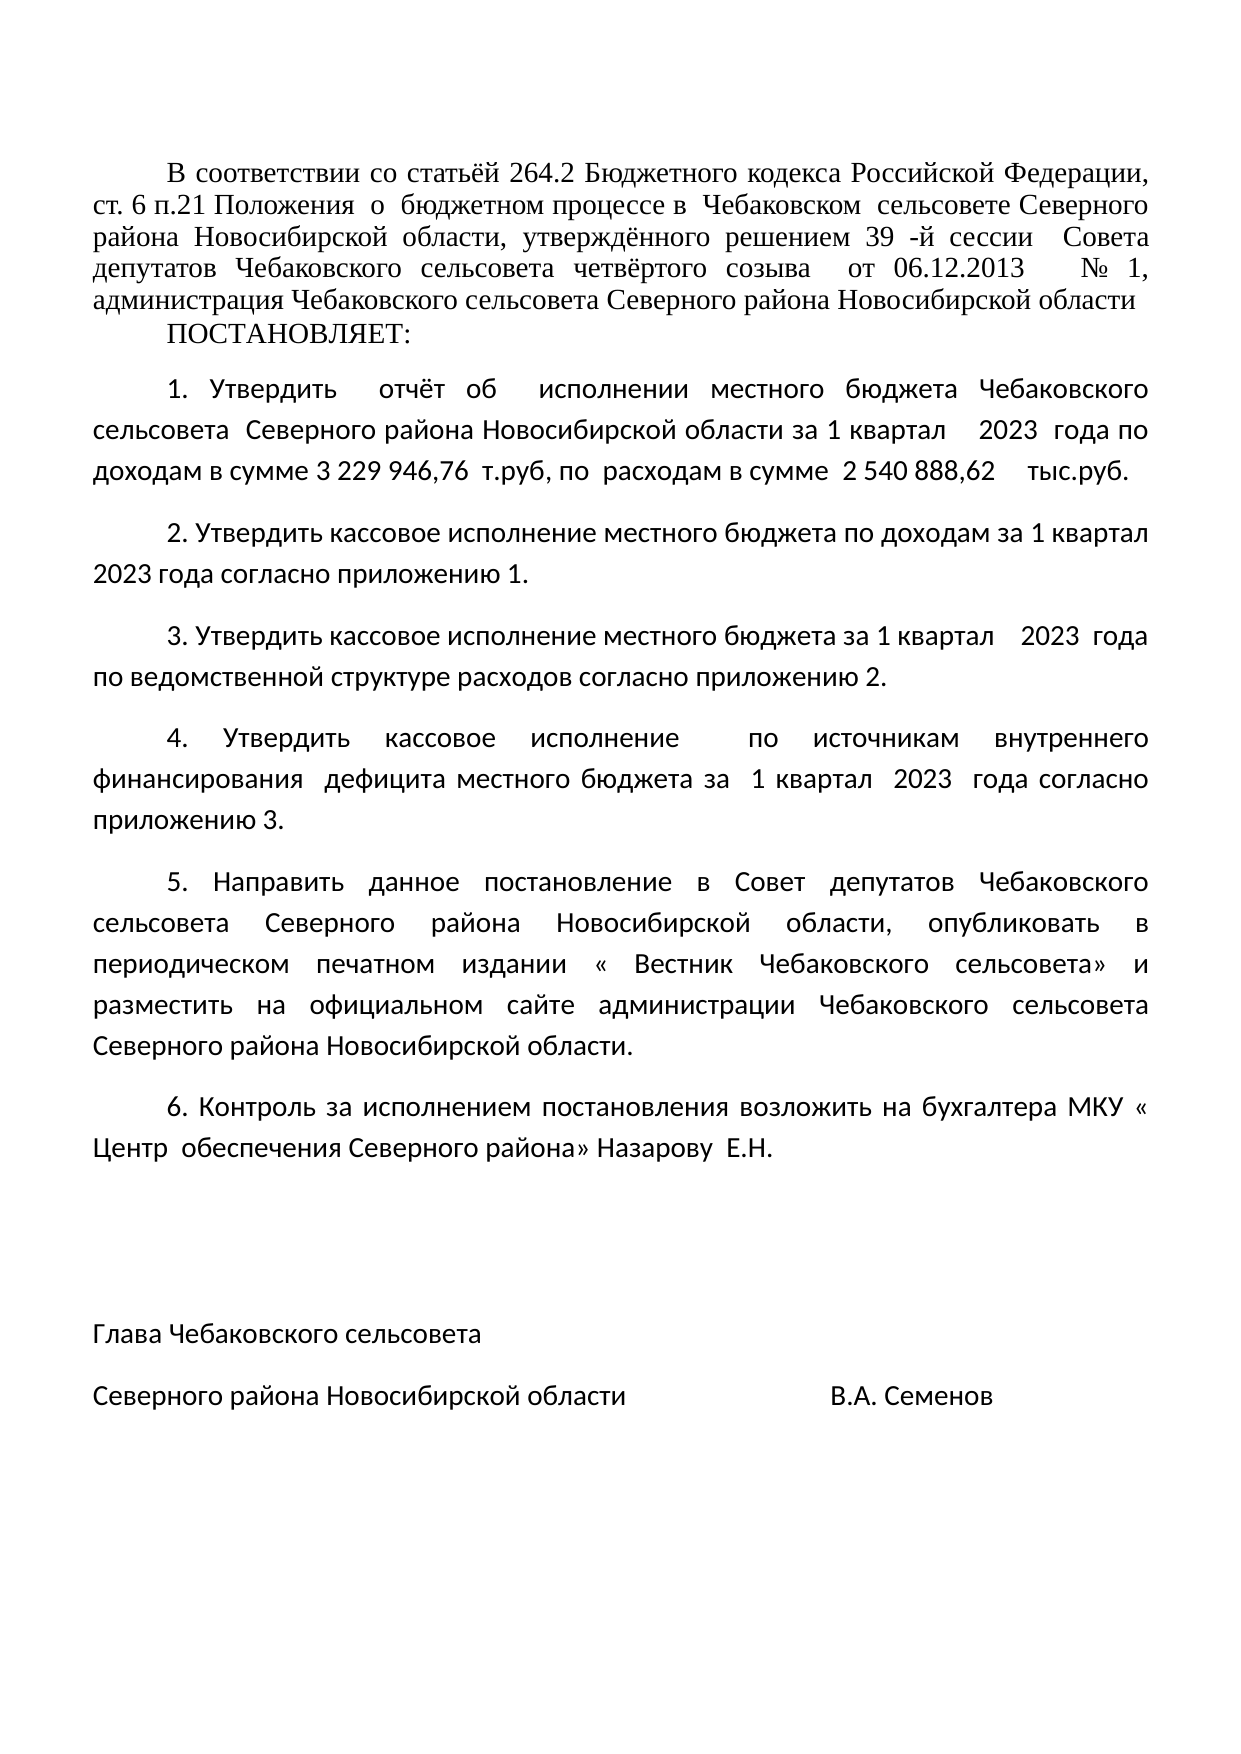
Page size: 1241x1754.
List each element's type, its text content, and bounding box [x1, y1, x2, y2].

text Северного района Новосибирской области В.А. Семенов [93, 1377, 1150, 1412]
text ПОСТАНОВЛЯЕТ: [93, 316, 1150, 349]
text 1. Утвердить отчёт об исполнении местного бюджета Чебаковского сельсовета Северного района Новосибирской области за 1 квартал 2023 года по доходам в сумме 3 229 946,76 т.руб, по расходам в сумме 2 540 888,62 тыс.руб. [93, 370, 1150, 488]
text Глава Чебаковского сельсовета [93, 1315, 1150, 1350]
text 5. Направить данное постановление в Совет депутатов Чебаковского сельсовета Северного района Новосибирской области, опубликовать в периодическом печатном издании « Вестник Чебаковского сельсовета» и разместить на официальном сайте администрации Чебаковского сельсовета Северного района Новосибирской области. [93, 863, 1150, 1062]
text В соответствии со статьёй 264.2 Бюджетного кодекса Российской Федерации, ст. 6 п.21 Положения о бюджетном процессе в Чебаковском сельсовете Северного района Новосибирской области, утверждённого решением 39 -й сессии Совета депутатов Чебаковского сельсовета четвёртого созыва от 06.12.2013 № 1, администрация Чебаковского сельсовета Северного района Новосибирской области [93, 157, 1150, 316]
text 4. Утвердить кассовое исполнение по источникам внутреннего финансирования дефицита местного бюджета за 1 квартал 2023 года согласно приложению 3. [93, 719, 1150, 837]
text 6. Контроль за исполнением постановления возложить на бухгалтера МКУ « Центр обеспечения Северного района» Назарову Е.Н. [93, 1088, 1150, 1165]
text 2. Утвердить кассовое исполнение местного бюджета по доходам за 1 квартал 2023 года согласно приложению 1. [93, 514, 1150, 591]
text 3. Утвердить кассовое исполнение местного бюджета за 1 квартал 2023 года по ведомственной структуре расходов согласно приложению 2. [93, 617, 1150, 693]
